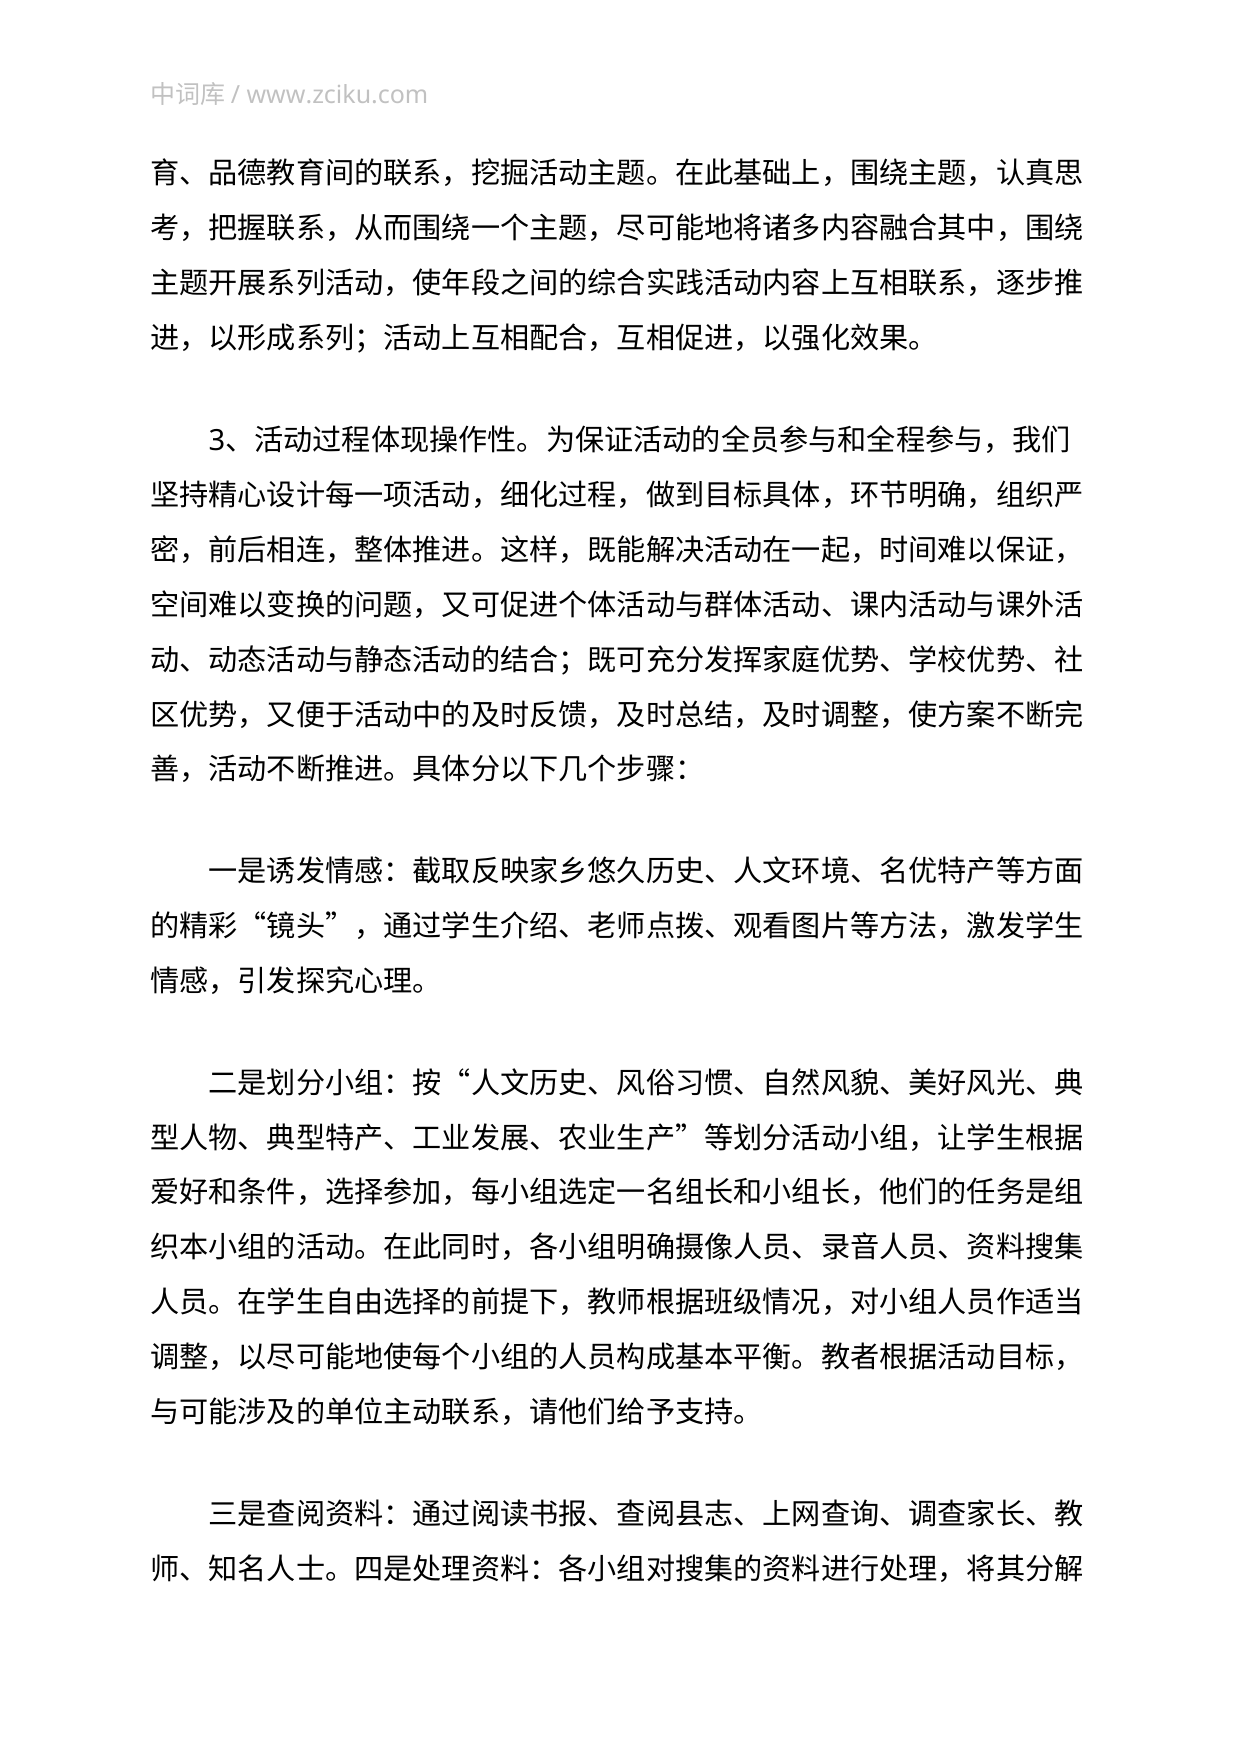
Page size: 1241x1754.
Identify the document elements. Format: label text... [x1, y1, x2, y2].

text 3、活动过程体现操作性。为保证活动的全员参与和全程参与，我们坚持精心设计每一项活动，细化过程，做到目标具体，环节明确，组织严密，前后相连，整体推进。这样，既能解决活动在一起，时间难以保证，空间难以变换的问题，又可促进个体活动与群体活动、课内活动与课外活动、动态活动与静态活动的结合；既可充分发挥家庭优势、学校优势、社区优势，又便于活动中的及时反馈，及时总结，及时调整，使方案不断完善，活动不断推进。具体分以下几个步骤： [150, 416, 1090, 788]
text 一是诱发情感：截取反映家乡悠久历史、人文环境、名优特产等方面的精彩“镜头”，通过学生介绍、老师点拨、观看图片等方法，激发学生情感，引发探究心理。 [150, 848, 1090, 1000]
text 二是划分小组：按“人文历史、风俗习惯、自然风貌、美好风光、典型人物、典型特产、工业发展、农业生产”等划分活动小组，让学生根据爱好和条件，选择参加，每小组选定一名组长和小组长，他们的任务是组织本小组的活动。在此同时，各小组明确摄像人员、录音人员、资料搜集人员。在学生自由选择的前提下，教师根据班级情况，对小组人员作适当调整，以尽可能地使每个小组的人员构成基本平衡。教者根据活动目标，与可能涉及的单位主动联系，请他们给予支持。 [150, 1059, 1090, 1431]
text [150, 150, 1090, 357]
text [150, 1490, 1090, 1588]
